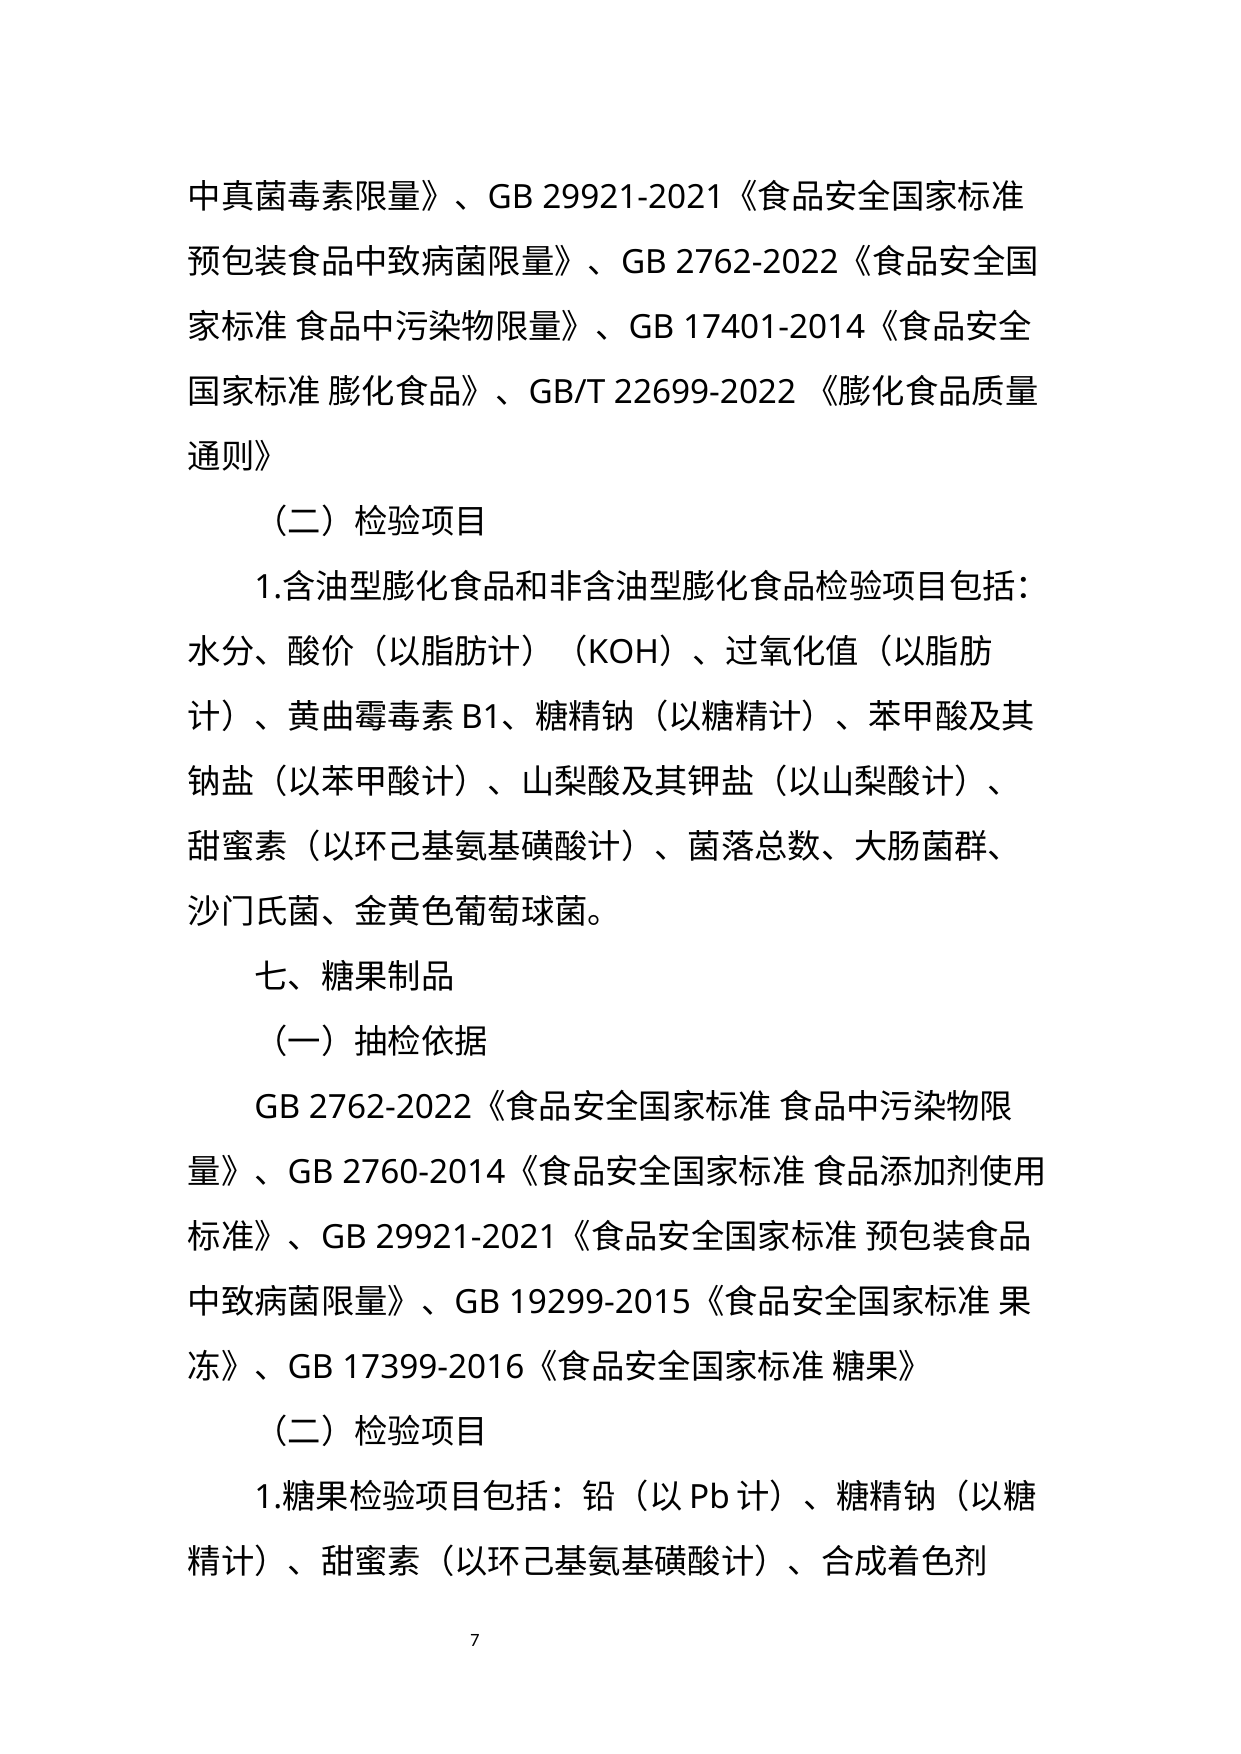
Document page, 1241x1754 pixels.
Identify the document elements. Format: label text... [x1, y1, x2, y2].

text 七、糖果制品 [187, 942, 1053, 1007]
text （二）检验项目 [187, 1397, 1053, 1462]
text （一）抽检依据 [187, 1007, 1053, 1072]
text （二）检验项目 [187, 487, 1053, 552]
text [187, 1462, 1053, 1592]
text GB 2762-2022《食品安全国家标准 食品中污染物限量》、GB 2760-2014《食品安全国家标准 食品添加剂使用标准》、GB 29921-2021《食品安全国家标准 预包装食品中致病菌限量》、GB 19299-2015《食品安全国家标准 果冻》、GB 17399-2016《食品安全国家标准 糖果》 [187, 1072, 1053, 1397]
text 1.含油型膨化食品和非含油型膨化食品检验项目包括：水分、酸价（以脂肪计）（KOH）、过氧化值（以脂肪计）、黄曲霉毒素B1、糖精钠（以糖精计）、苯甲酸及其钠盐（以苯甲酸计）、山梨酸及其钾盐（以山梨酸计）、甜蜜素（以环己基氨基磺酸计）、菌落总数、大肠菌群、沙门氏菌、金黄色葡萄球菌。 [187, 552, 1053, 942]
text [187, 162, 1053, 487]
